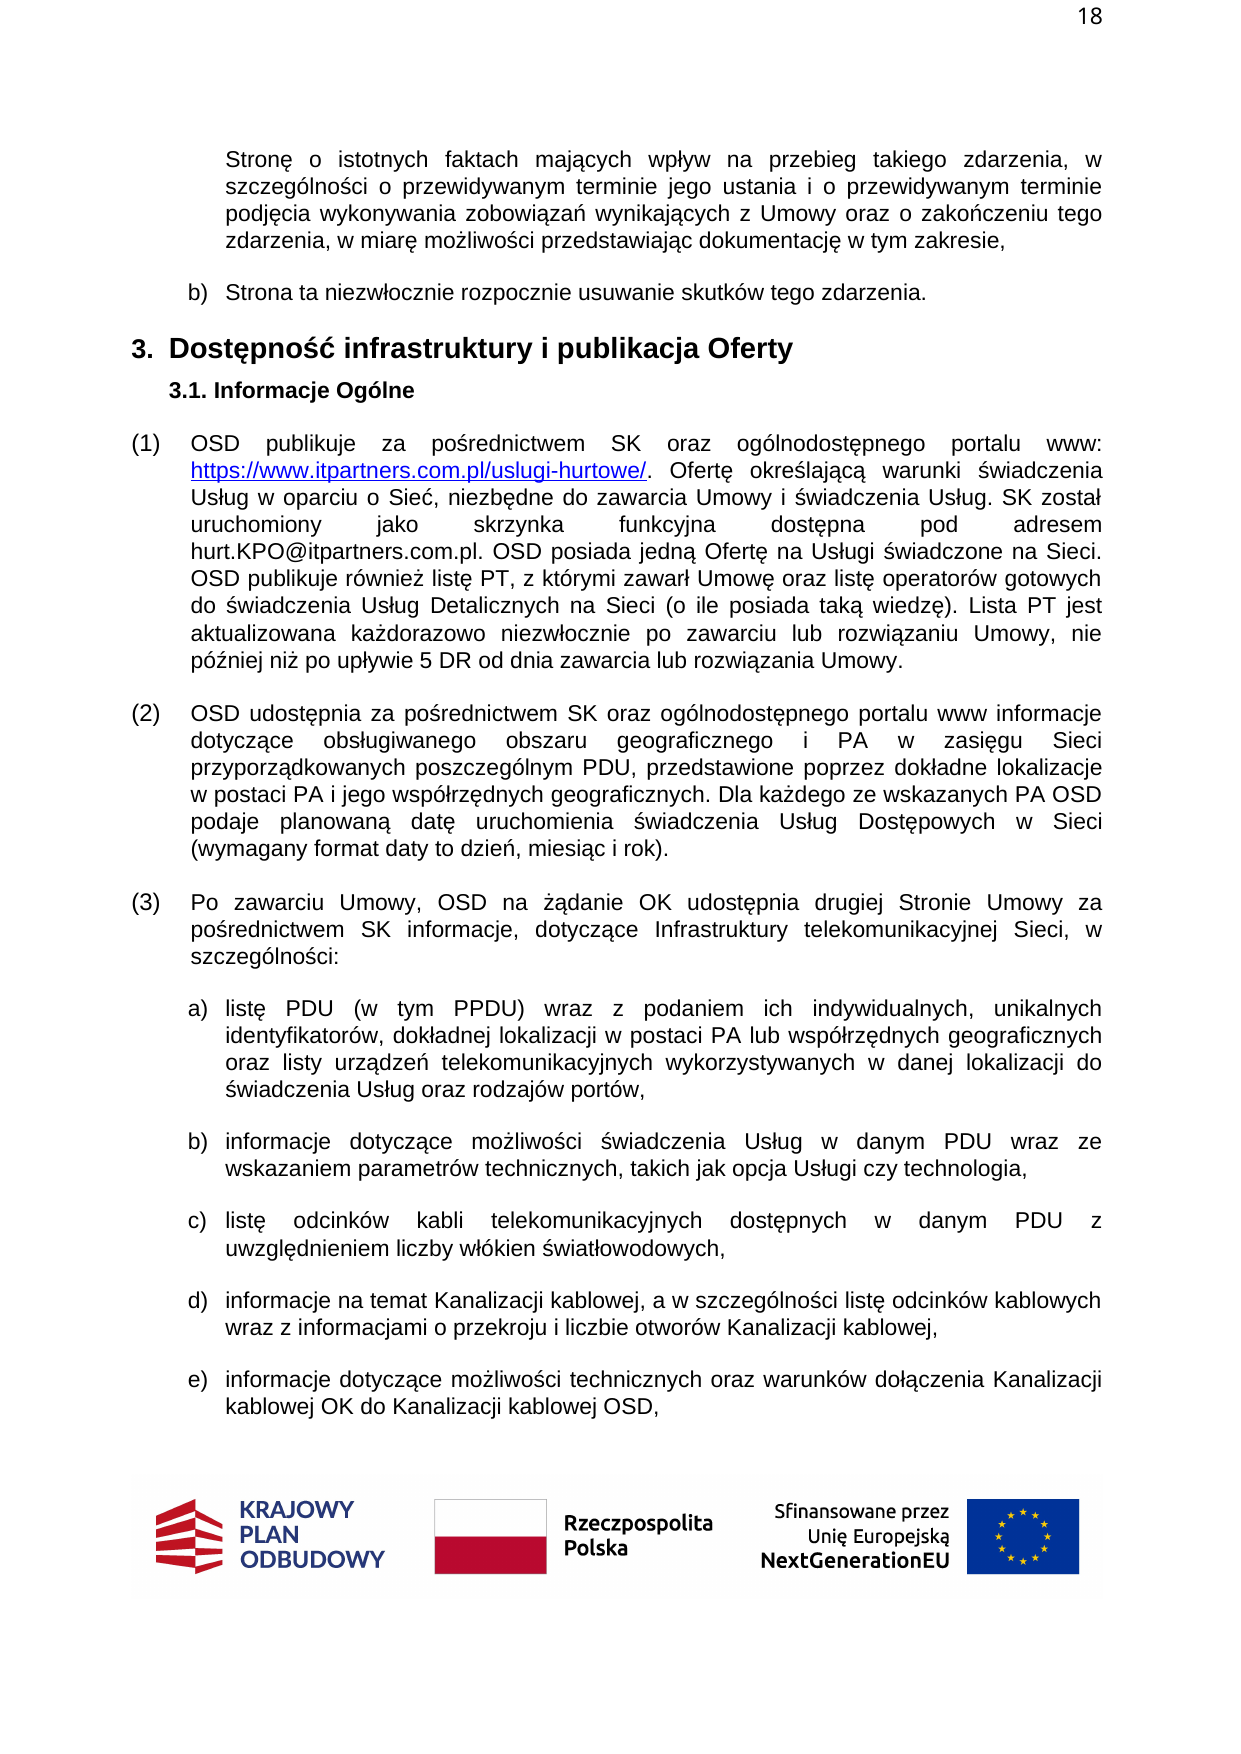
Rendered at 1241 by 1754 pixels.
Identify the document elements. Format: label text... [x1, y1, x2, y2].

list Strona ta niezwłocznie rozpocznie usuwanie skutków tego zdarzenia. [188, 279, 1103, 306]
list Po zawarciu Umowy, OSD na żądanie OK udostępnia drugiej Stronie Umowy za pośrednictwem SK informacje, dotyczące Infrastruktury telekomunikacyjnej Sieci, w szczególności: [131, 887, 1103, 969]
list informacje na temat Kanalizacji kablowej, a w szczególności listę odcinków kablowych wraz z informacjami o przekroju i liczbie otworów Kanalizacji kablowej, [188, 1287, 1103, 1340]
list Informacje Ogólne [169, 377, 1103, 404]
list informacje dotyczące możliwości świadczenia Usług w danym PDU wraz ze wskazaniem parametrów technicznych, takich jak opcja Usługi czy technologia, [188, 1128, 1103, 1182]
list listę odcinków kabli telekomunikacyjnych dostępnych w danym PDU z uwzględnieniem liczby włókien światłowodowych, [188, 1207, 1103, 1261]
list OSD publikuje za pośrednictwem SK oraz ogólnodostępnego portalu www: https://www.itpartners.com.pl/uslugi-hurtowe/. Ofertę określającą warunki świadczenia Usług w oparciu o Sieć, niezbędne do zawarcia Umowy i świadczenia Usług. SK został uruchomiony jako skrzynka funkcyjna dostępna pod adresem hurt.KPO@itpartners.com.pl. OSD posiada jedną Ofertę na Usługi świadczone na Sieci. OSD publikuje również listę PT, z którymi zawarł Umowę oraz listę operatorów gotowych do świadczenia Usług Detalicznych na Sieci (o ile posiada taką wiedzę). Lista PT jest aktualizowana każdorazowo niezwłocznie po zawarciu lub rozwiązaniu Umowy, nie później niż po upływie 5 DR od dnia zawarcia lub rozwiązania Umowy. [131, 429, 1103, 673]
picture [131, 1474, 1104, 1599]
list listę PDU (w tym PPDU) wraz z podaniem ich indywidualnych, unikalnych identyfikatorów, dokładnej lokalizacji w postaci PA lub współrzędnych geograficznych oraz listy urządzeń telekomunikacyjnych wykorzystywanych w danej lokalizacji do świadczenia Usług oraz rodzajów portów, [188, 995, 1103, 1102]
list OSD udostępnia za pośrednictwem SK oraz ogólnodostępnego portalu www informacje dotyczące obsługiwanego obszaru geograficznego i PA w zasięgu Sieci przyporządkowanych poszczególnym PDU, przedstawione poprzez dokładne lokalizacje w postaci PA i jego współrzędnych geograficznych. Dla każdego ze wskazanych PA OSD podaje planowaną datę uruchomienia świadczenia Usług Dostępowych w Sieci (wymagany format daty to dzień, miesiąc i rok). [131, 699, 1103, 862]
list informacje dotyczące możliwości technicznych oraz warunków dołączenia Kanalizacji kablowej OK do Kanalizacji kablowej OSD, [188, 1366, 1103, 1419]
list Dostępność infrastruktury i publikacja Oferty [131, 331, 1103, 365]
